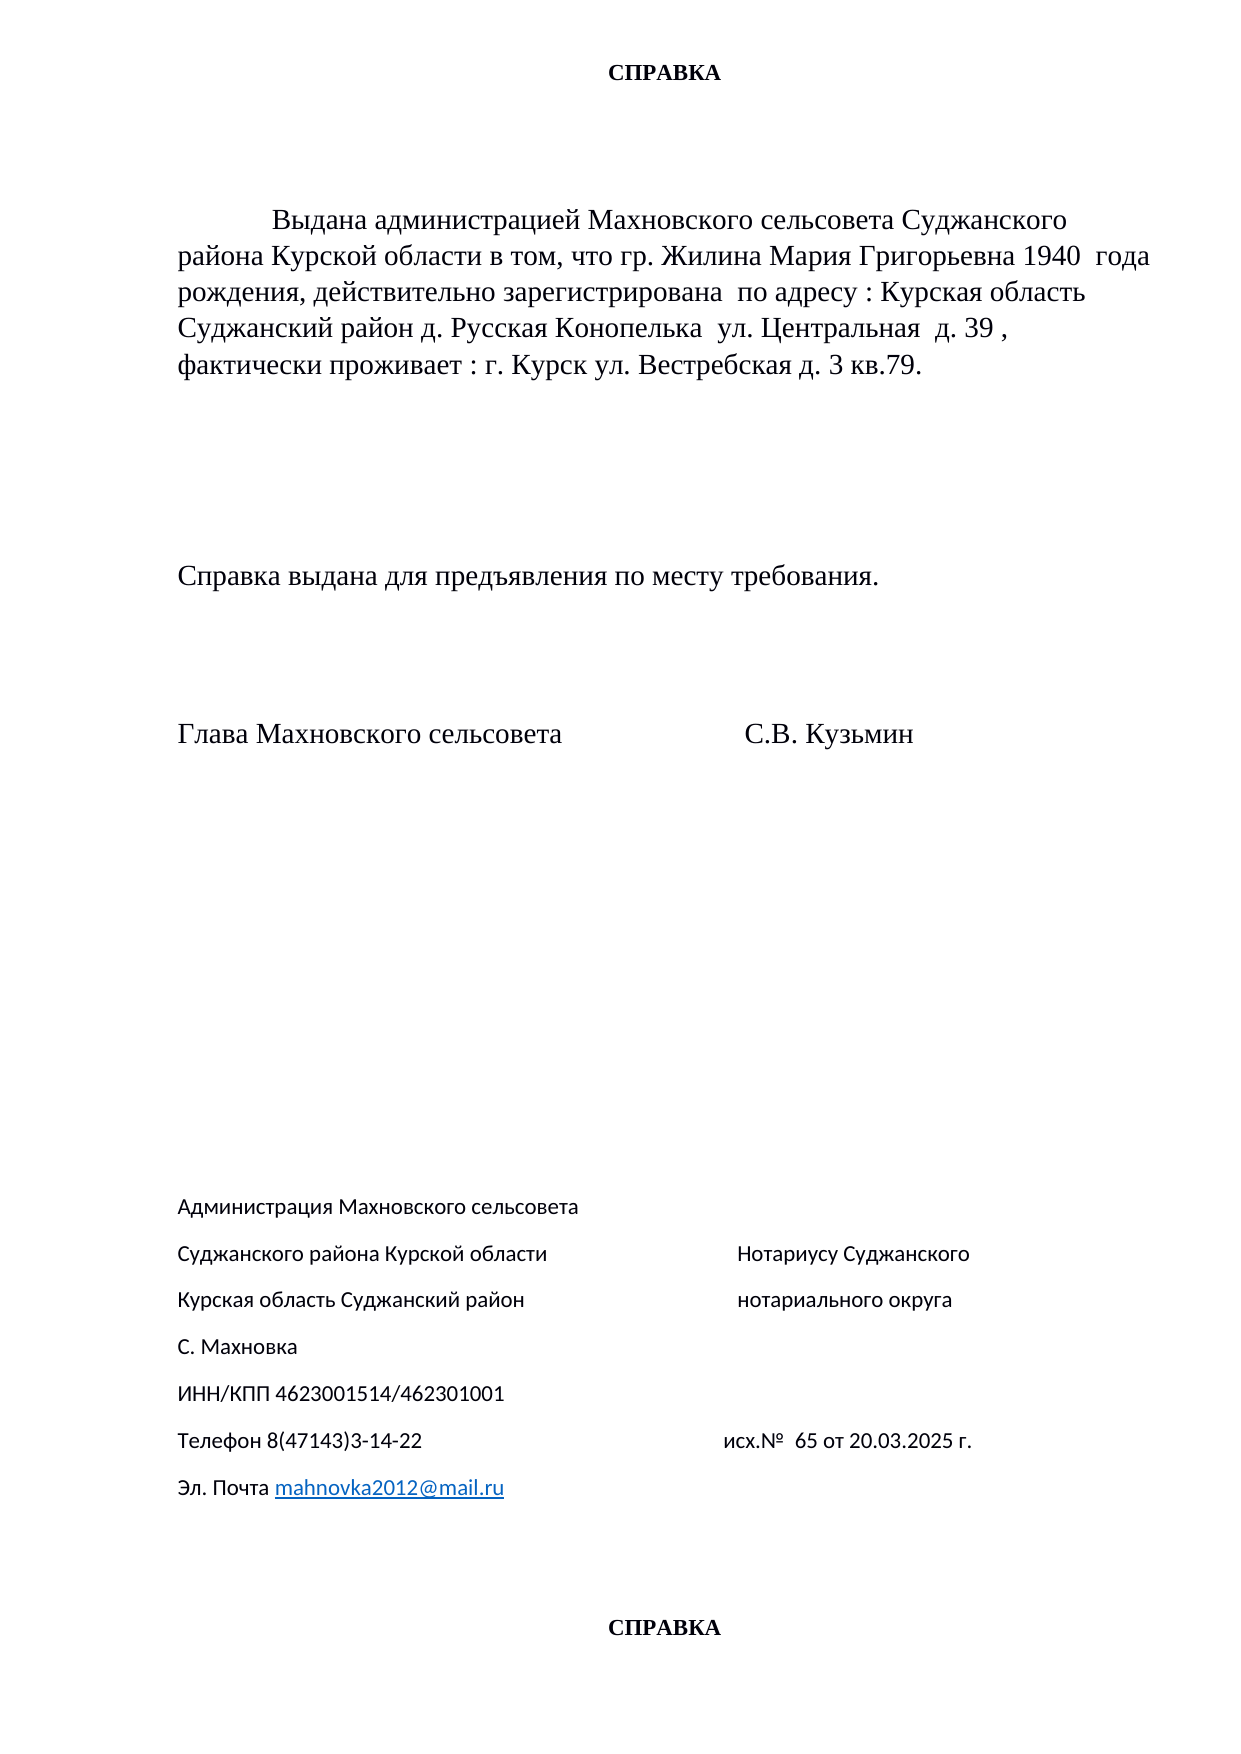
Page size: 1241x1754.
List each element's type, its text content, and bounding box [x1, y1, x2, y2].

text Эл. Почта mahnovka2012@mail.ru [177, 1473, 1152, 1501]
text Справка выдана для предъявления по месту требования. [177, 558, 1152, 592]
text Администрация Махновского сельсовета [177, 1192, 1152, 1220]
text Суджанского района Курской области Нотариусу Суджанского [177, 1239, 1152, 1267]
text ИНН/КПП 4623001514/462301001 [177, 1379, 1152, 1407]
text СПРАВКА [177, 59, 1152, 86]
text СПРАВКА [177, 1614, 1152, 1640]
text Выдана администрацией Махновского сельсовета Суджанского района Курской области в том, что гр. Жилина Мария Григорьевна 1940 года рождения, действительно зарегистрирована по адресу : Курская область Суджанский район д. Русская Конопелька ул. Центральная д. 39 , фактически проживает : г. Курск ул. Вестребская д. 3 кв.79. [177, 202, 1152, 380]
text Телефон 8(47143)3-14-22 исх.№ 65 от 20.03.2025 г. [177, 1426, 1152, 1454]
text Глава Махновского сельсовета С.В. Кузьмин [177, 716, 1152, 750]
text Курская область Суджанский район нотариального округа [177, 1286, 1152, 1313]
text С. Махновка [177, 1332, 1152, 1360]
